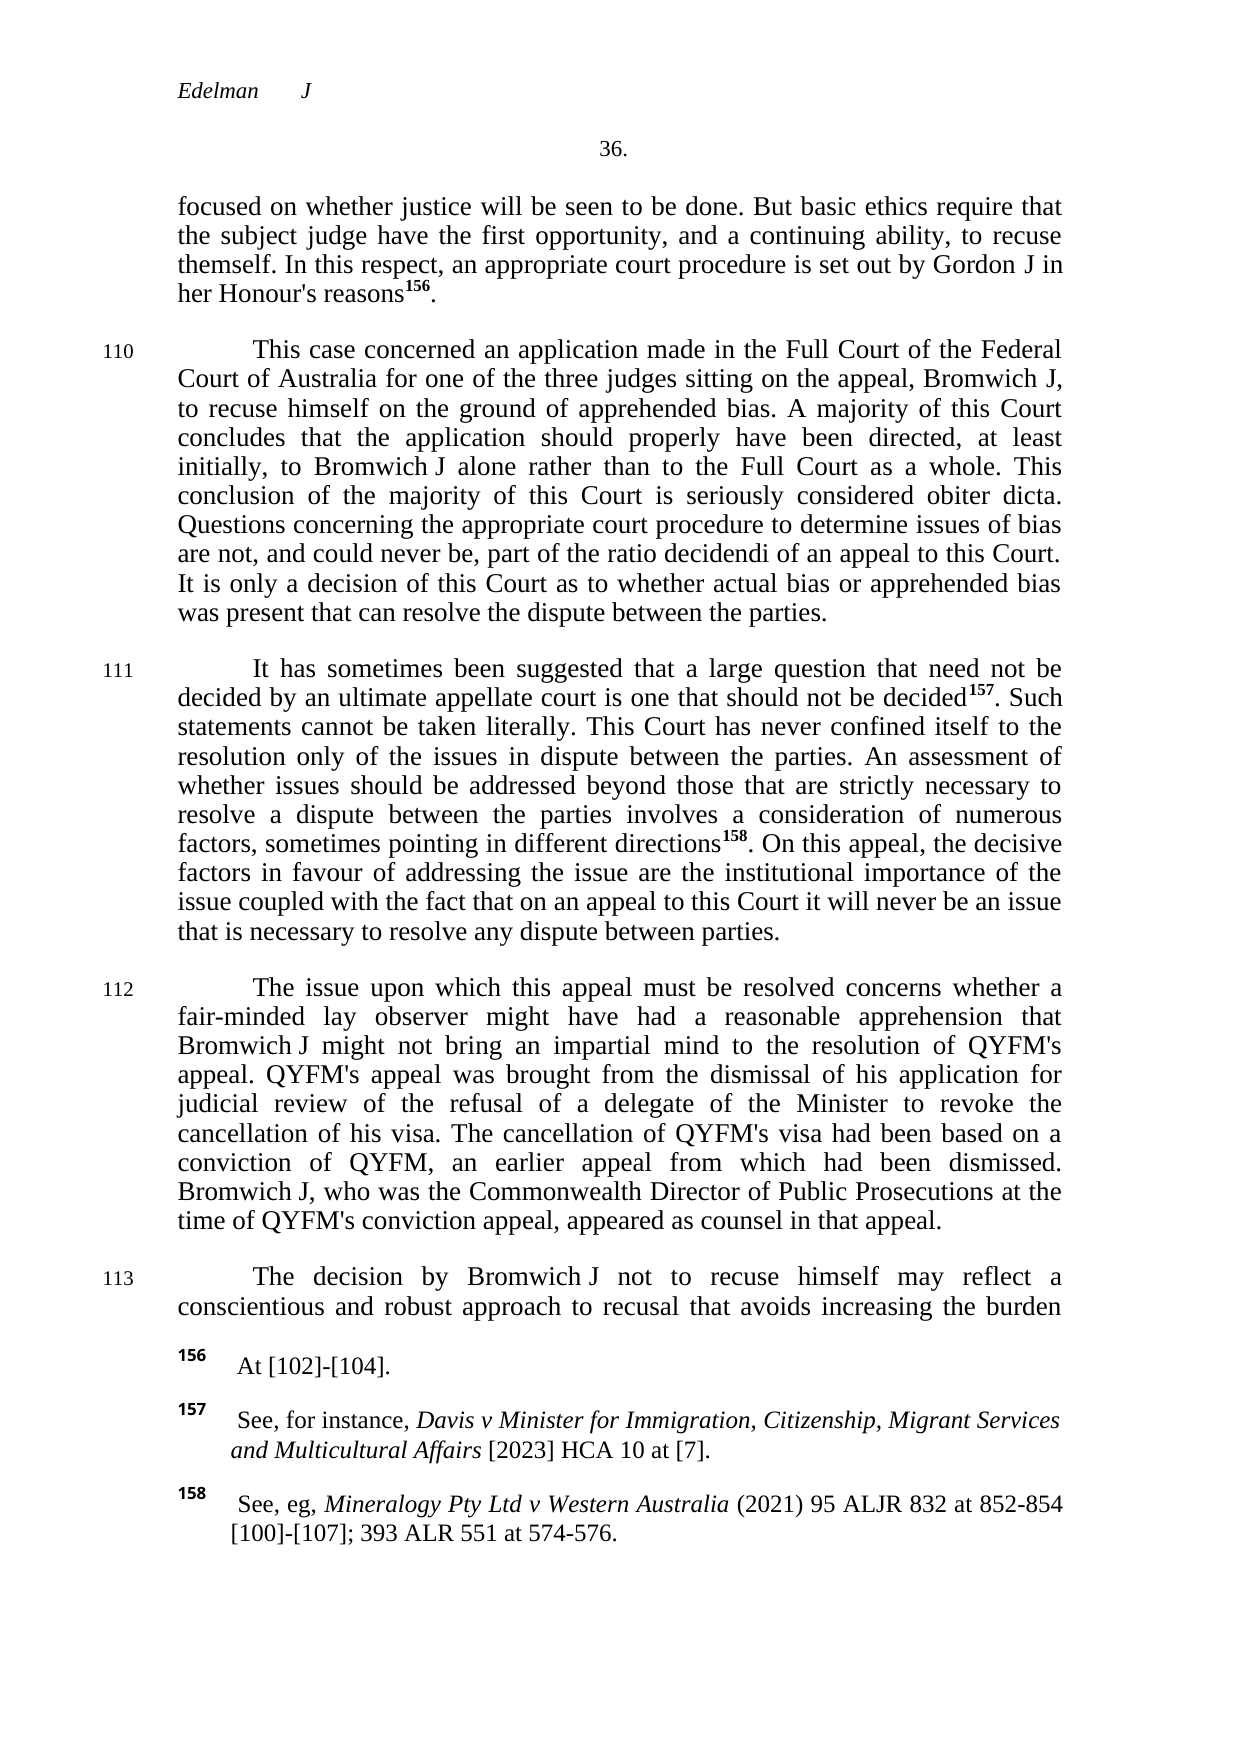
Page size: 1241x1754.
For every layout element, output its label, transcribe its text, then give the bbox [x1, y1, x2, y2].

list This case concerned an application made in the Full Court of the Federal Court of Australia for one of the three judges sitting on the appeal, Bromwich J, to recuse himself on the ground of apprehended bias. A majority of this Court concludes that the application should properly have been directed, at least initially, to Bromwich J alone rather than to the Full Court as a whole. This conclusion of the majority of this Court is seriously considered obiter dicta. Questions concerning the appropriate court procedure to determine issues of bias are not, and could never be, part of the ratio decidendi of an appeal to this Court. It is only a decision of this Court as to whether actual bias or apprehended bias was present that can resolve the dispute between the parties. [102, 335, 1063, 627]
list There is an important reason for the qualification, "almost". If the subject judge decides, or continues, to sit as a member of a multi-member court in the face of bias issues, then the court is capable of determining whether it lacks jurisdiction due to the bias issue. When the issue is considered by the court, the ethical question by which the subject judge focuses centrally on whether justice will be done becomes a collective, institutional question that will usually be focused on whether justice will be seen to be done. But basic ethics require that the subject judge have the first opportunity, and a continuing ability, to recuse themself. In this respect, an appropriate court procedure is set out by Gordon J in her Honour's reasons. [102, 192, 1063, 308]
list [102, 1262, 1063, 1321]
list The issue upon which this appeal must be resolved concerns whether a fair-minded lay observer might have had a reasonable apprehension that Bromwich J might not bring an impartial mind to the resolution of QYFM's appeal. QYFM's appeal was brought from the dismissal of his application for judicial review of the refusal of a delegate of the Minister to revoke the cancellation of his visa. The cancellation of QYFM's visa had been based on a conviction of QYFM, an earlier appeal from which had been dismissed. Bromwich J, who was the Commonwealth Director of Public Prosecutions at the time of QYFM's conviction appeal, appeared as counsel in that appeal. [102, 973, 1063, 1235]
list It has sometimes been suggested that a large question that need not be decided by an ultimate appellate court is one that should not be decided. Such statements cannot be taken literally. This Court has never confined itself to the resolution only of the issues in dispute between the parties. An assessment of whether issues should be addressed beyond those that are strictly necessary to resolve a dispute between the parties involves a consideration of numerous factors, sometimes pointing in different directions. On this appeal, the decisive factors in favour of addressing the issue are the institutional importance of the issue coupled with the fact that on an appeal to this Court it will never be an issue that is necessary to resolve any dispute between parties. [102, 654, 1063, 946]
